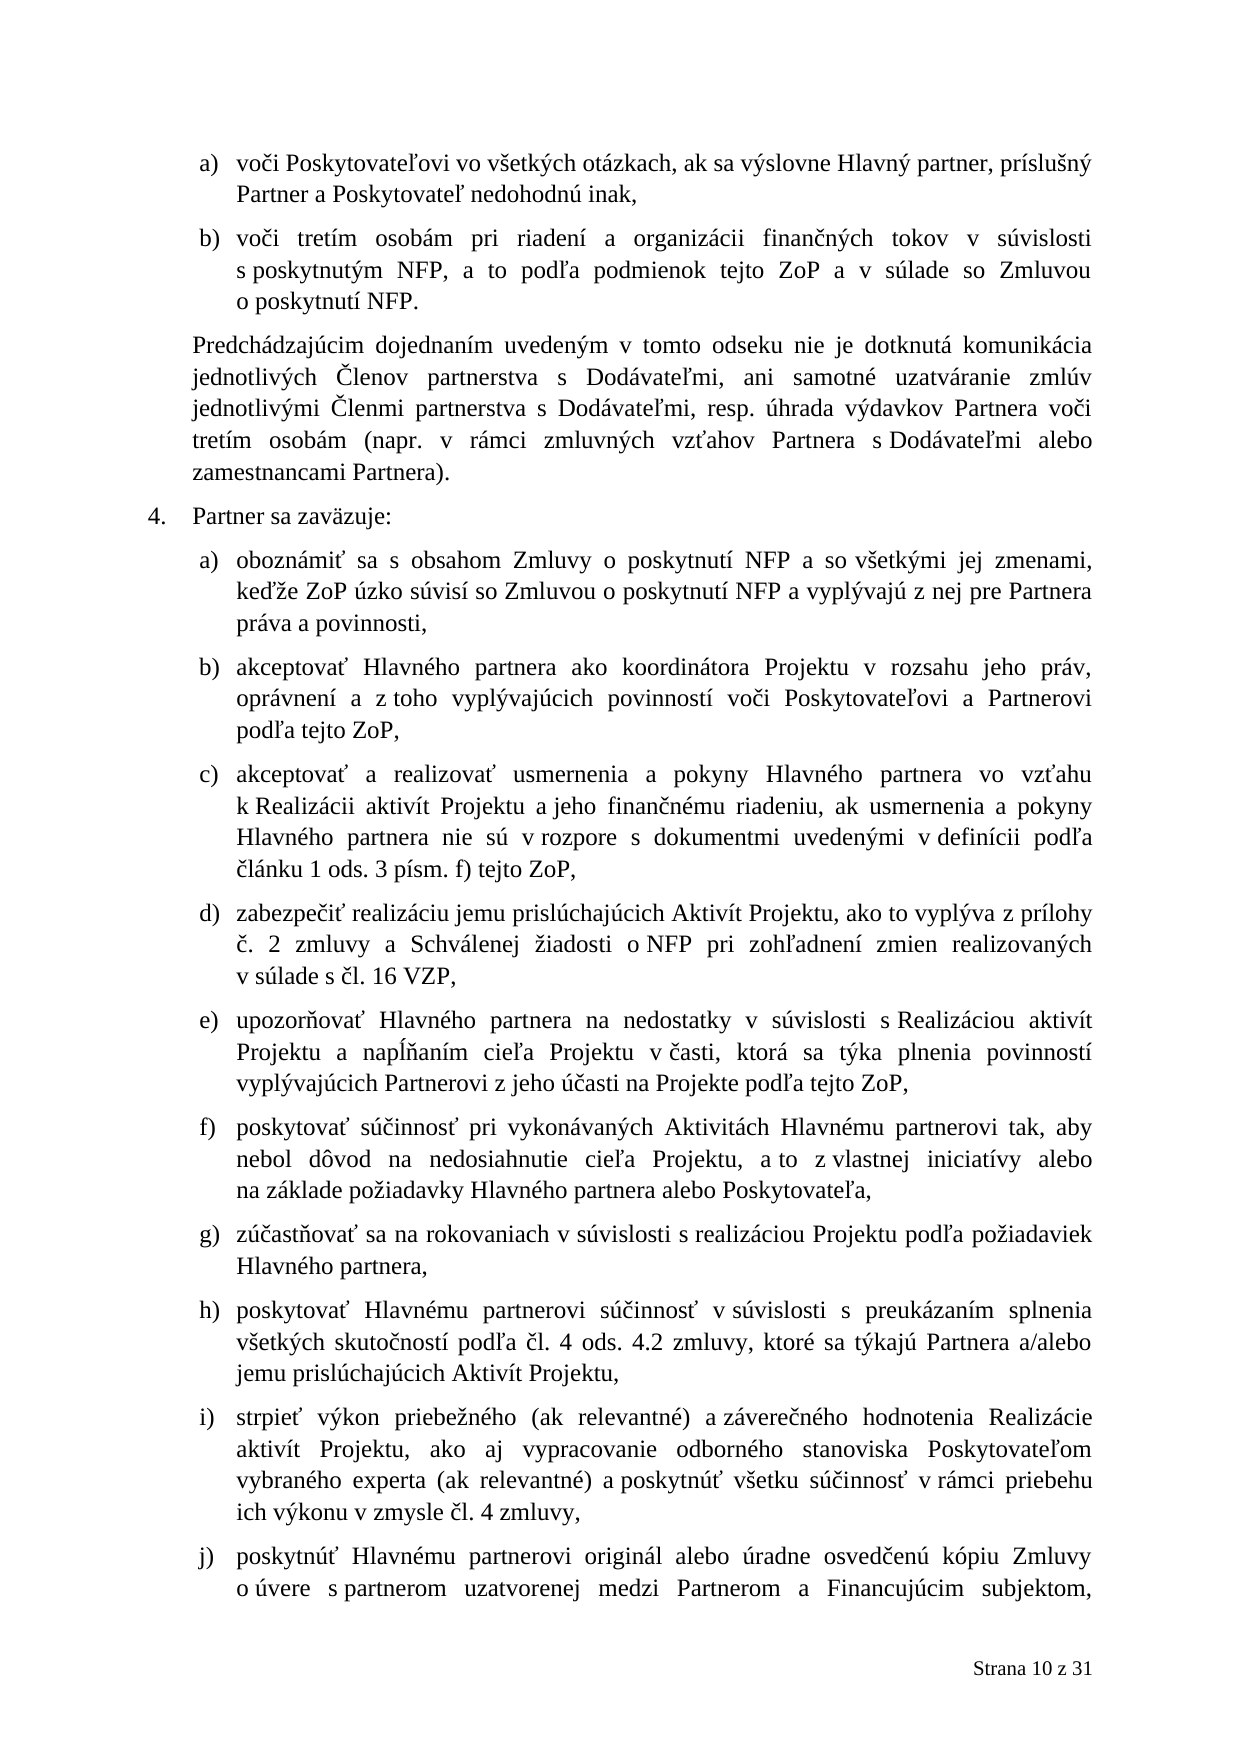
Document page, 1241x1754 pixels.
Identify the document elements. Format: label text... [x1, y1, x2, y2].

text Predchádzajúcim dojednaním uvedeným v tomto odseku nie je dotknutá komunikácia jednotlivých Členov partnerstva s Dodávateľmi, ani samotné uzatváranie zmlúv jednotlivými Členmi partnerstva s Dodávateľmi, resp. úhrada výdavkov Partnera voči tretím osobám (napr. v rámci zmluvných vzťahov Partnera s Dodávateľmi alebo zamestnancami Partnera). [192, 330, 1093, 485]
list zúčastňovať sa na rokovaniach v súvislosti s realizáciou Projektu podľa požiadaviek Hlavného partnera, [199, 1219, 1093, 1280]
list akceptovať Hlavného partnera ako koordinátora Projektu v rozsahu jeho práv, oprávnení a z toho vyplývajúcich povinností voči Poskytovateľovi a Partnerovi podľa tejto ZoP, [199, 652, 1093, 744]
list oboznámiť sa s obsahom Zmluvy o poskytnutí NFP a so všetkými jej zmenami, keďže ZoP úzko súvisí so Zmluvou o poskytnutí NFP a vyplývajú z nej pre Partnera práva a povinnosti, [199, 545, 1093, 637]
list poskytovať Hlavnému partnerovi súčinnosť v súvislosti s preukázaním splnenia všetkých skutočností podľa čl. 4 ods. 4.2 zmluvy, ktoré sa týkajú Partnera a/alebo jemu prislúchajúcich Aktivít Projektu, [199, 1295, 1093, 1387]
list voči tretím osobám pri riadení a organizácii finančných tokov v súvislosti s poskytnutým NFP, a to podľa podmienok tejto ZoP a v súlade so Zmluvou o poskytnutí NFP. [199, 223, 1093, 315]
list voči Poskytovateľovi vo všetkých otázkach, ak sa výslovne Hlavný partner, príslušný Partner a Poskytovateľ nedohodnú inak, [199, 148, 1093, 208]
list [199, 1541, 1093, 1601]
list akceptovať a realizovať usmernenia a pokyny Hlavného partnera vo vzťahu k Realizácii aktivít Projektu a jeho finančnému riadeniu, ak usmernenia a pokyny Hlavného partnera nie sú v rozpore s dokumentmi uvedenými v definícii podľa článku 1 ods. 3 písm. f) tejto ZoP, [199, 759, 1093, 883]
list strpieť výkon priebežného (ak relevantné) a záverečného hodnotenia Realizácie aktivít Projektu, ako aj vypracovanie odborného stanoviska Poskytovateľom vybraného experta (ak relevantné) a poskytnúť všetku súčinnosť v rámci priebehu ich výkonu v zmysle čl. 4 zmluvy, [199, 1402, 1093, 1526]
list poskytovať súčinnosť pri vykonávaných Aktivitách Hlavnému partnerovi tak, aby nebol dôvod na nedosiahnutie cieľa Projektu, a to z vlastnej iniciatívy alebo na základe požiadavky Hlavného partnera alebo Poskytovateľa, [199, 1112, 1093, 1204]
list zabezpečiť realizáciu jemu prislúchajúcich Aktivít Projektu, ako to vyplýva z prílohy č. 2 zmluvy a Schválenej žiadosti o NFP pri zohľadnení zmien realizovaných v súlade s čl. 16 VZP, [199, 898, 1093, 990]
list Partner sa zaväzuje: [148, 501, 1093, 529]
list upozorňovať Hlavného partnera na nedostatky v súvislosti s Realizáciou aktivít Projektu a napĺňaním cieľa Projektu v časti, ktorá sa týka plnenia povinností vyplývajúcich Partnerovi z jeho účasti na Projekte podľa tejto ZoP, [199, 1005, 1093, 1097]
